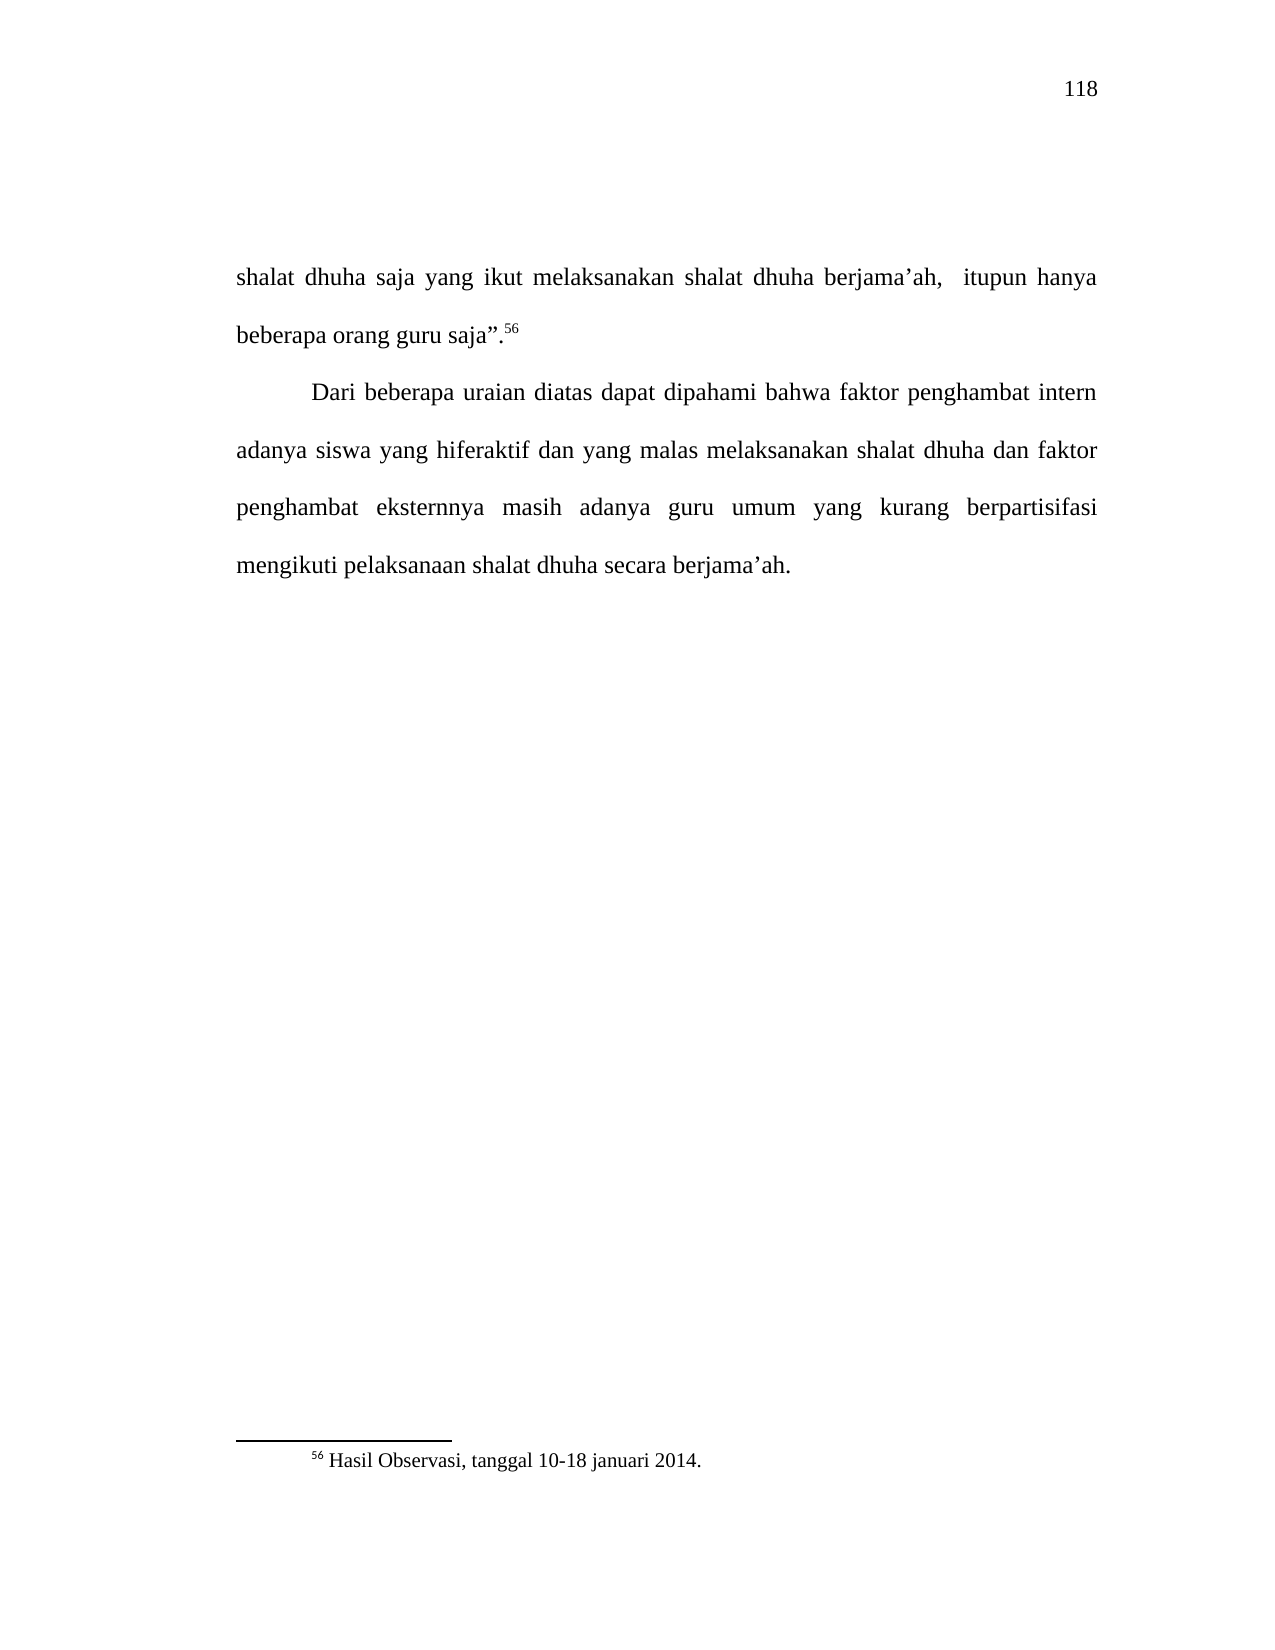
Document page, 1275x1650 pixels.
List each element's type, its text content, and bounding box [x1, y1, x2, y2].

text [236, 262, 1098, 348]
text Dari beberapa uraian diatas dapat dipahami bahwa faktor penghambat intern adanya siswa yang hiferaktif dan yang malas melaksanakan shalat dhuha dan faktor penghambat eksternnya masih adanya guru umum yang kurang berpartisifasi mengikuti pelaksanaan shalat dhuha secara berjama’ah. [236, 377, 1098, 578]
